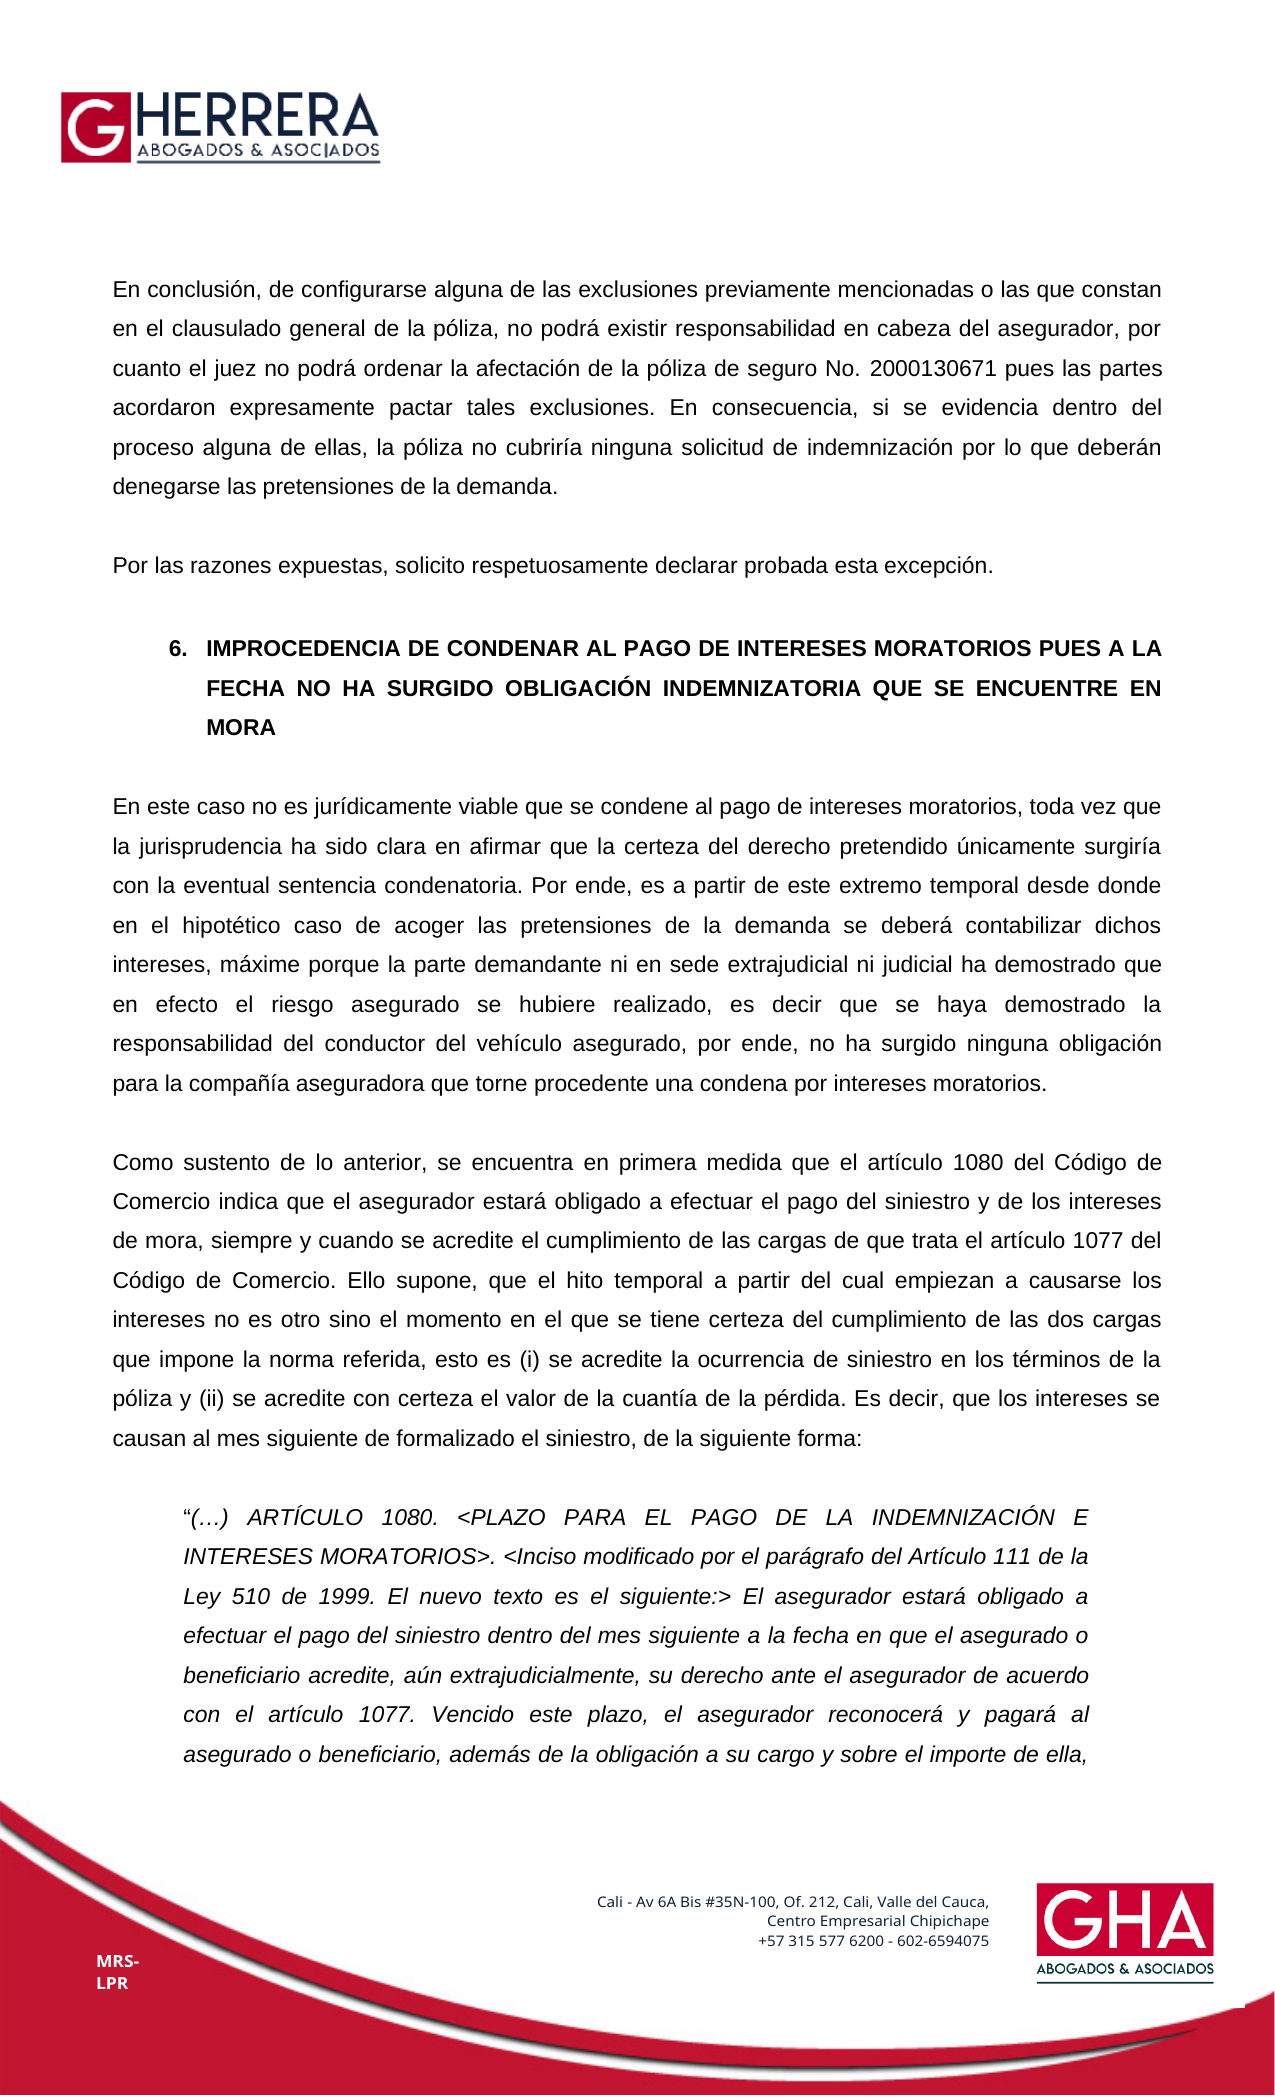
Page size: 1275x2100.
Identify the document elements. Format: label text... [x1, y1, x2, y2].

text Por las razones expuestas, solicito respetuosamente declarar probada esta excepción. [112, 552, 1163, 578]
text Como sustento de lo anterior, se encuentra en primera medida que el artículo 1080 del Código de Comercio indica que el asegurador estará obligado a efectuar el pago del siniestro y de los intereses de mora, siempre y cuando se acredite el cumplimiento de las cargas de que trata el artículo 1077 del Código de Comercio. Ello supone, que el hito temporal a partir del cual empiezan a causarse los intereses no es otro sino el momento en el que se tiene certeza del cumplimiento de las dos cargas que impone la norma referida, esto es (i) se acredite la ocurrencia de siniestro en los términos de la póliza y (ii) se acredite con certeza el valor de la cuantía de la pérdida. Es decir, que los intereses se causan al mes siguiente de formalizado el siniestro, de la siguiente forma: [112, 1148, 1163, 1451]
text En conclusión, de configurarse alguna de las exclusiones previamente mencionadas o las que constan en el clausulado general de la póliza, no podrá existir responsabilidad en cabeza del asegurador, por cuanto el juez no podrá ordenar la afectación de la póliza de seguro No. 2000130671 pues las partes acordaron expresamente pactar tales exclusiones. En consecuencia, si se evidencia dentro del proceso alguna de ellas, la póliza no cubriría ninguna solicitud de indemnización por lo que deberán denegarse las pretensiones de la demanda. [112, 276, 1163, 499]
picture [58, 89, 382, 166]
text En este caso no es jurídicamente viable que se condene al pago de intereses moratorios, toda vez que la jurisprudencia ha sido clara en afirmar que la certeza del derecho pretendido únicamente surgiría con la eventual sentencia condenatoria. Por ende, es a partir de este extremo temporal desde donde en el hipotético caso de acoger las pretensiones de la demanda se deberá contabilizar dichos intereses, máxime porque la parte demandante ni en sede extrajudicial ni judicial ha demostrado que en efecto el riesgo asegurado se hubiere realizado, es decir que se haya demostrado la responsabilidad del conductor del vehículo asegurado, por ende, no ha surgido ninguna obligación para la compañía aseguradora que torne procedente una condena por intereses moratorios. [112, 793, 1163, 1096]
subtitle IMPROCEDENCIA DE CONDENAR AL PAGO DE INTERESES MORATORIOS PUES A LA FECHA NO HA SURGIDO OBLIGACIÓN INDEMNIZATORIA QUE SE ENCUENTRE EN MORA [168, 635, 1163, 741]
picture [0, 1787, 1275, 2095]
